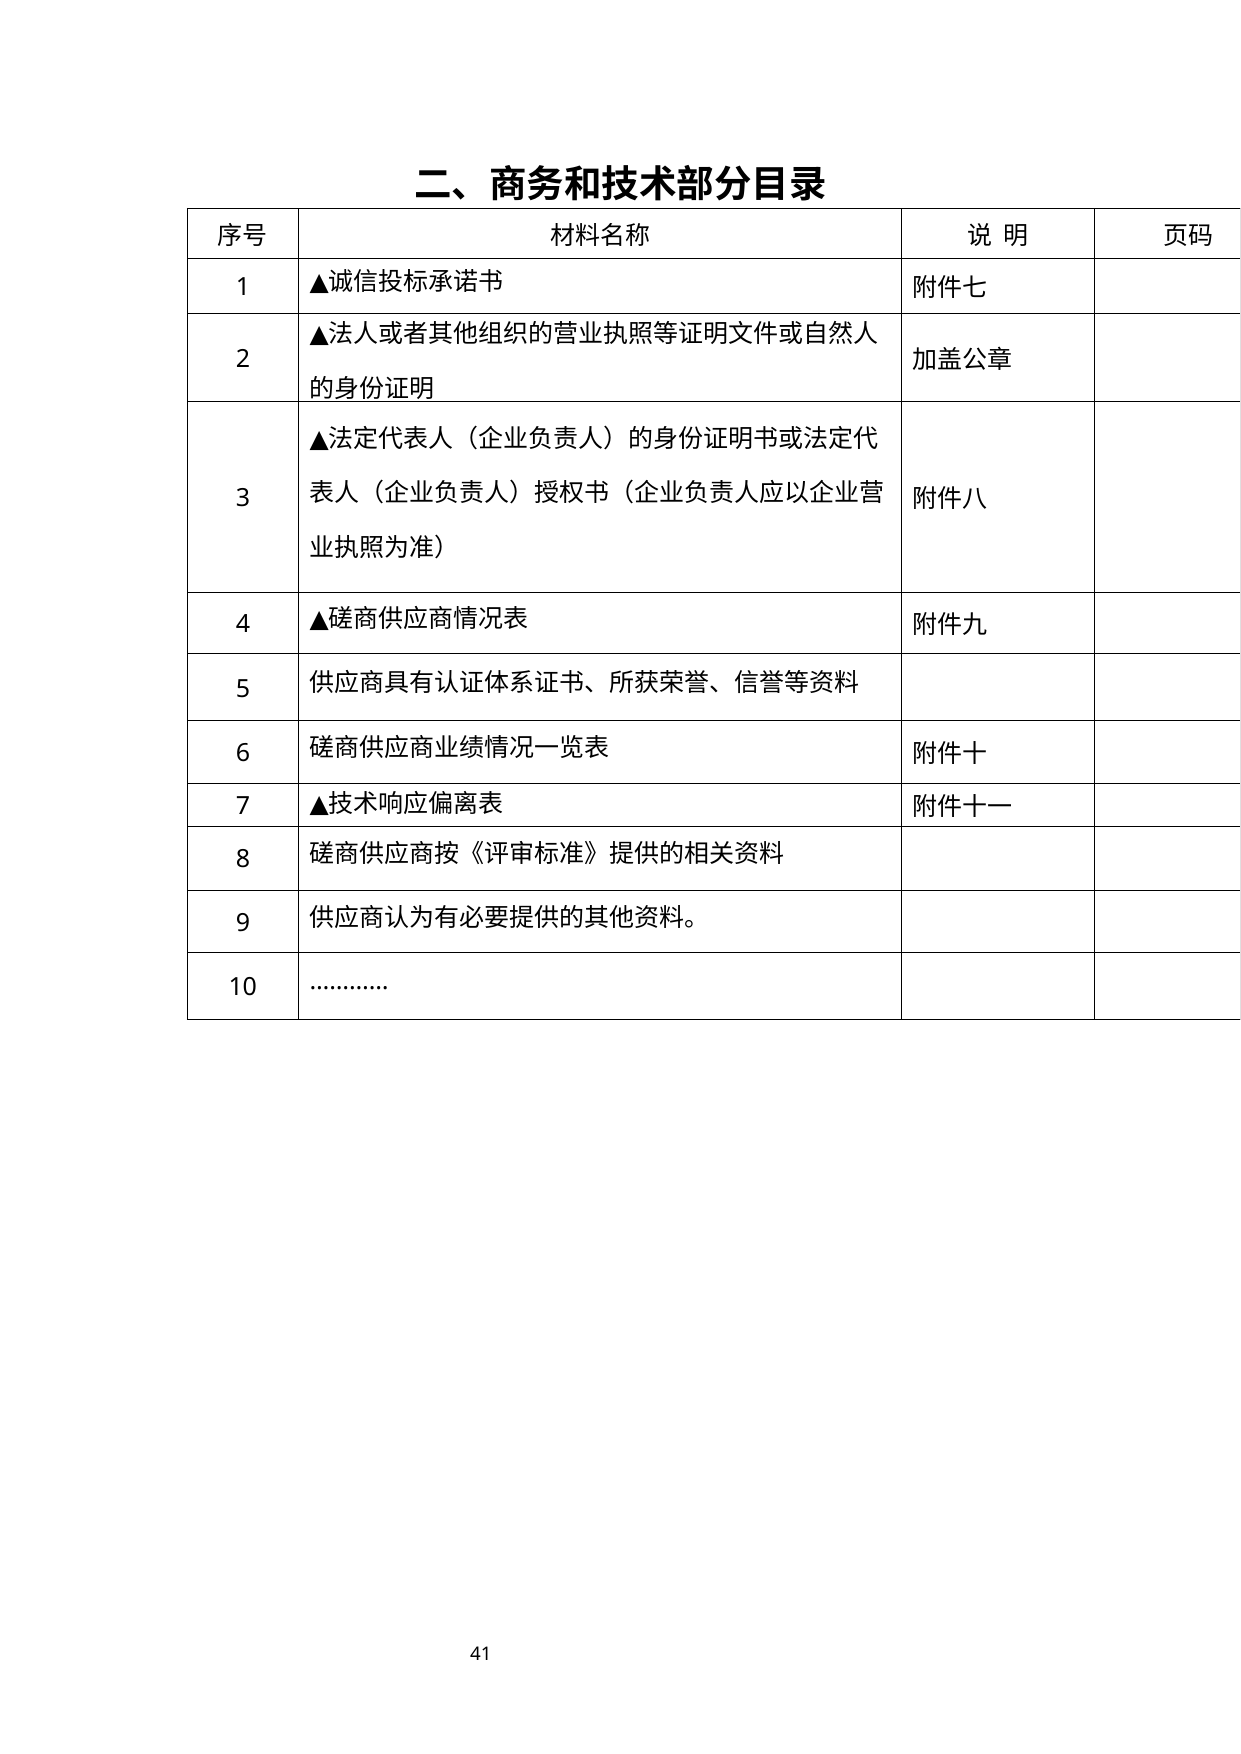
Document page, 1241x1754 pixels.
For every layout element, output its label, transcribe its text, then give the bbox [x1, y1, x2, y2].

table_cell 加盖公章 [902, 314, 1094, 401]
table_cell ▲法人或者其他组织的营业执照等证明文件或自然人的身份证明 [299, 314, 901, 401]
table_cell 10 [188, 953, 298, 1018]
table_cell [1095, 891, 1240, 952]
table_cell ▲诚信投标承诺书 [299, 259, 901, 313]
table_header 序号 [188, 209, 298, 258]
table_cell ………… [299, 953, 901, 1018]
table_cell ▲磋商供应商情况表 [299, 593, 901, 653]
table_cell [1095, 654, 1240, 720]
table_cell ▲技术响应偏离表 [299, 784, 901, 826]
table_cell 磋商供应商按《评审标准》提供的相关资料 [299, 827, 901, 889]
table_cell 2 [188, 314, 298, 401]
table_cell [902, 827, 1094, 889]
table_cell 供应商认为有必要提供的其他资料。 [299, 891, 901, 952]
table_cell [1095, 259, 1240, 313]
table_cell 1 [188, 259, 298, 313]
table_cell 供应商具有认证体系证书、所获荣誉、信誉等资料 [299, 654, 901, 720]
table_cell [902, 891, 1094, 952]
table_header 材料名称 [299, 209, 901, 258]
table_cell [1095, 314, 1240, 401]
table_cell 磋商供应商业绩情况一览表 [299, 721, 901, 783]
table_cell 7 [188, 784, 298, 826]
table_cell 附件九 [902, 593, 1094, 653]
table_cell 6 [188, 721, 298, 783]
table_header 页码 [1095, 209, 1240, 258]
table_cell [1095, 721, 1240, 783]
table_cell 8 [188, 827, 298, 889]
table_cell 附件八 [902, 402, 1094, 592]
table_cell [902, 654, 1094, 720]
table_header 说 明 [902, 209, 1094, 258]
table_cell 3 [188, 402, 298, 592]
table_cell [1095, 784, 1240, 826]
table_cell ▲法定代表人（企业负责人）的身份证明书或法定代表人（企业负责人）授权书（企业负责人应以企业营业执照为准） [299, 402, 901, 592]
table_cell 附件十 [902, 721, 1094, 783]
table_cell 附件十一 [902, 784, 1094, 826]
table_cell 附件七 [902, 259, 1094, 313]
table_cell [1095, 593, 1240, 653]
table_cell [1095, 402, 1240, 592]
text 二、商务和技术部分目录 [187, 153, 1053, 208]
table_cell 9 [188, 891, 298, 952]
table_cell [1095, 953, 1240, 1018]
table_cell [1095, 827, 1240, 889]
table_cell 4 [188, 593, 298, 653]
table_cell [902, 953, 1094, 1018]
table_cell 5 [188, 654, 298, 720]
